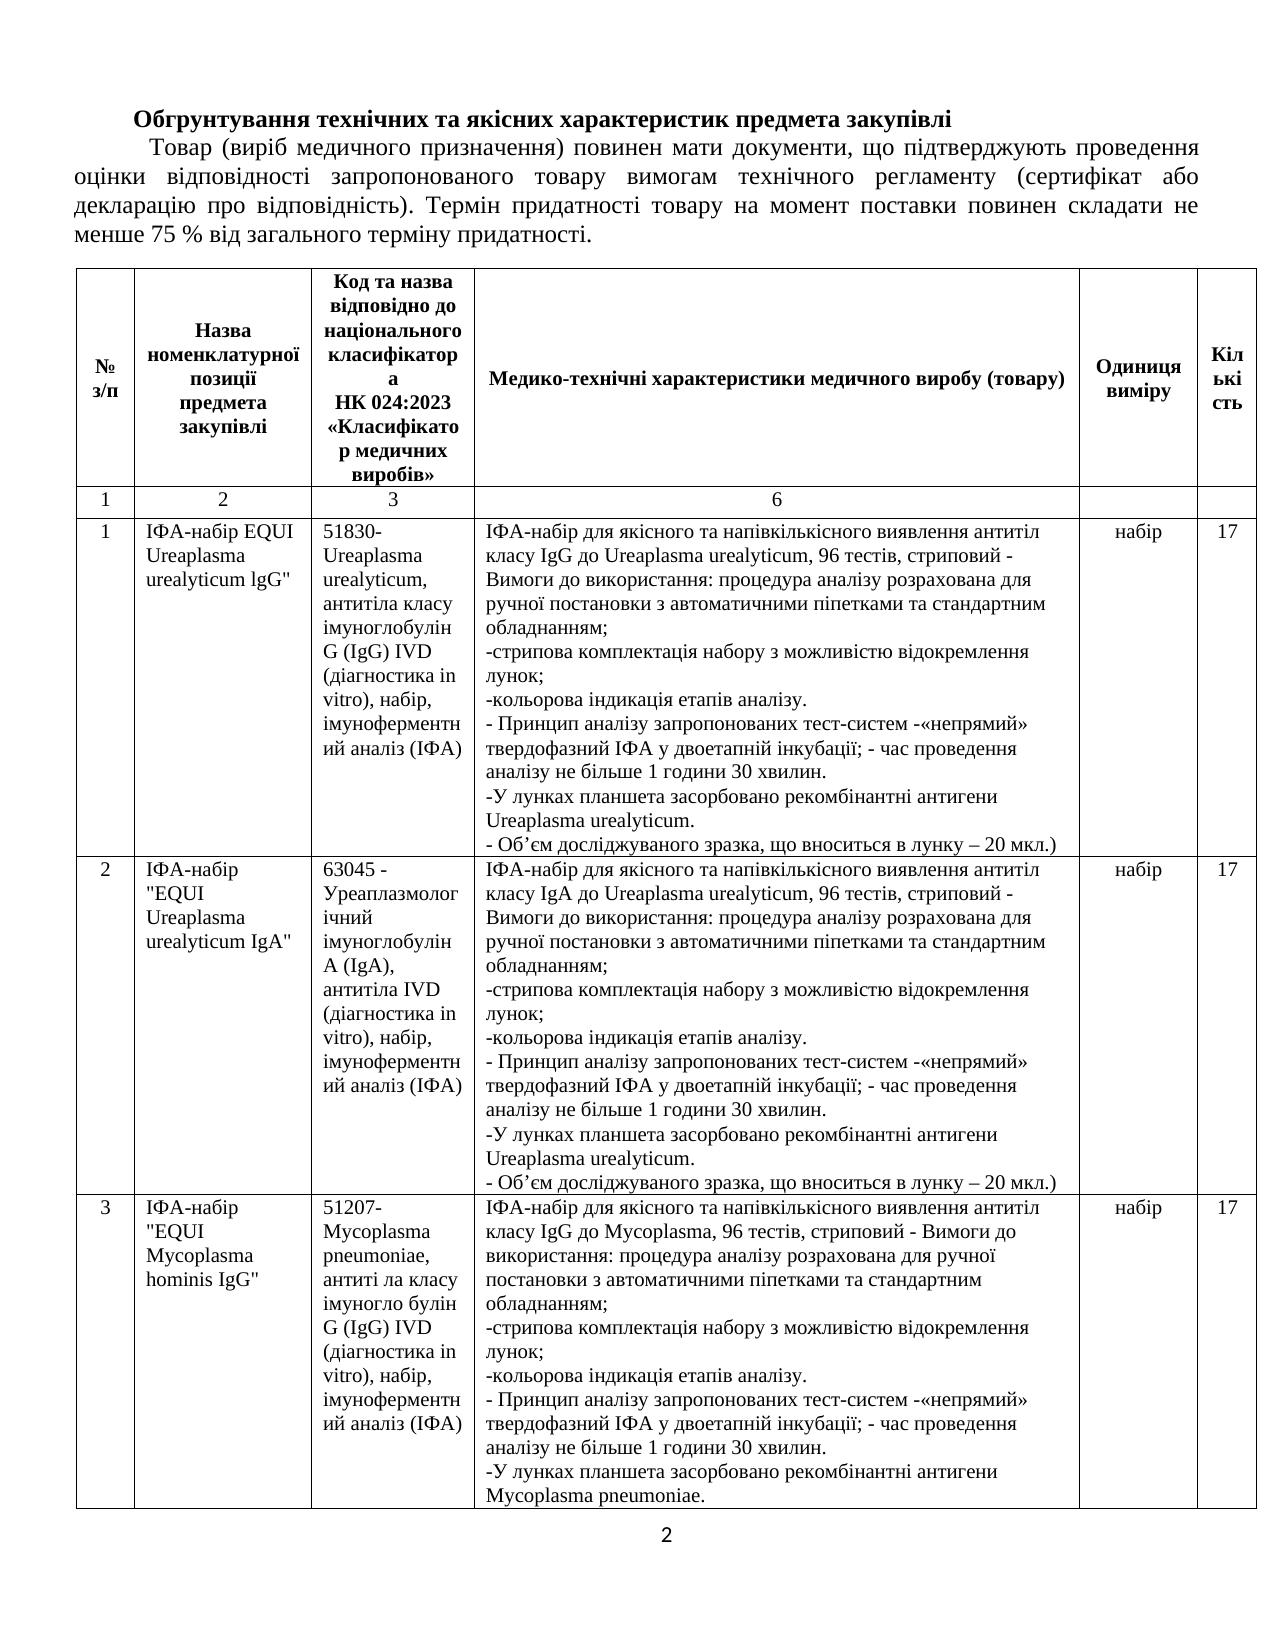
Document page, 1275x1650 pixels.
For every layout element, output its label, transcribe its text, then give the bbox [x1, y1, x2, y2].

table_header Кількість [1198, 269, 1256, 486]
table_cell 2 [135, 487, 311, 518]
table_cell 3 [77, 1195, 134, 1507]
table_cell ІФА-набір EQUI Ureaplasma urealyticum lgG" [135, 519, 311, 856]
table_header № з/п [77, 269, 134, 486]
table_header Медико-технічні характеристики медичного виробу (товару) [475, 269, 1079, 486]
table_cell 1 [77, 519, 134, 856]
table_header Код та назва відповідно до національного класифікатора НК 024:2023 «Класифікатор медичних виробів» [312, 269, 474, 486]
text Товар (виріб медичного призначення) повинен мати документи, що підтверджують проведення оцінки відповідності запропонованого товару вимогам технічного регламенту (сертифікат або декларацію про відповідність). Термін придатності товару на момент поставки повинен складати не менше 75 % від загального терміну придатності. [74, 132, 1200, 247]
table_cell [475, 1195, 1079, 1507]
table_cell 17 [1198, 857, 1256, 1194]
table_cell [1080, 487, 1197, 518]
table_cell 2 [77, 857, 134, 1194]
table_cell 17 [1198, 519, 1256, 856]
table_cell ІФА-набір "EQUI Ureaplasma urealyticum IgA" [135, 857, 311, 1194]
table_cell 51830-Ureaplasma urealyticum, антитіла класу імуноглобулін G (IgG) IVD (діагностика in vitro), набір, імуноферментний аналіз (ІФА) [312, 519, 474, 856]
text Обгрунтування технічних та якісних характеристик предмета закупівлі [133, 104, 1200, 132]
table_cell 1 [77, 487, 134, 518]
table_header Назва номенклатурної позиції предмета закупівлі [135, 269, 311, 486]
table_cell набір [1080, 519, 1197, 856]
table_cell 17 [1198, 1195, 1256, 1507]
table_cell набір [1080, 857, 1197, 1194]
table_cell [135, 1195, 311, 1507]
table_cell 6 [475, 487, 1079, 518]
table_cell 63045 - Уреаплазмологічний імуноглобулін А (IgA), антитіла IVD (діагностика in vitro), набір, імуноферментний аналіз (ІФA) [312, 857, 474, 1194]
table_cell ІФА-набір для якісного та напівкількісного виявлення антитіл класу IgA до Ureaplasma urealyticum, 96 тестів, стриповий - Вимоги до використання: процедура аналізу розрахована для ручної постановки з автоматичними піпетками та стандартним обладнанням; -стрипова комплектація набору з можливістю відокремлення лунок; -кольорова індикація етапів аналізу. - Принцип аналізу запропонованих тест-систем -«непрямий» твердофазний ІФА у двоетапній інкубації; - час проведення аналізу не більше 1 години 30 хвилин. -У лунках планшета засорбовано рекомбінантні антигени Ureaplasma urealyticum. - Об’єм досліджуваного зразка, що вноситься в лунку – 20 мкл.) [475, 857, 1079, 1194]
table_cell ІФА-набір для якісного та напівкількісного виявлення антитіл класу IgG до Ureaplasma urealyticum, 96 тестів, стриповий - Вимоги до використання: процедура аналізу розрахована для ручної постановки з автоматичними піпетками та стандартним обладнанням; -стрипова комплектація набору з можливістю відокремлення лунок; -кольорова індикація етапів аналізу. - Принцип аналізу запропонованих тест-систем -«непрямий» твердофазний ІФА у двоетапній інкубації; - час проведення аналізу не більше 1 години 30 хвилин. -У лунках планшета засорбовано рекомбінантні антигени Ureaplasma urealyticum. - Об’єм досліджуваного зразка, що вноситься в лунку – 20 мкл.) [475, 519, 1079, 856]
table_cell [1198, 487, 1256, 518]
table_header Одиниця виміру [1080, 269, 1197, 486]
table_cell набір [1080, 1195, 1197, 1507]
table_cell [312, 1195, 474, 1507]
table_cell 3 [312, 487, 474, 518]
